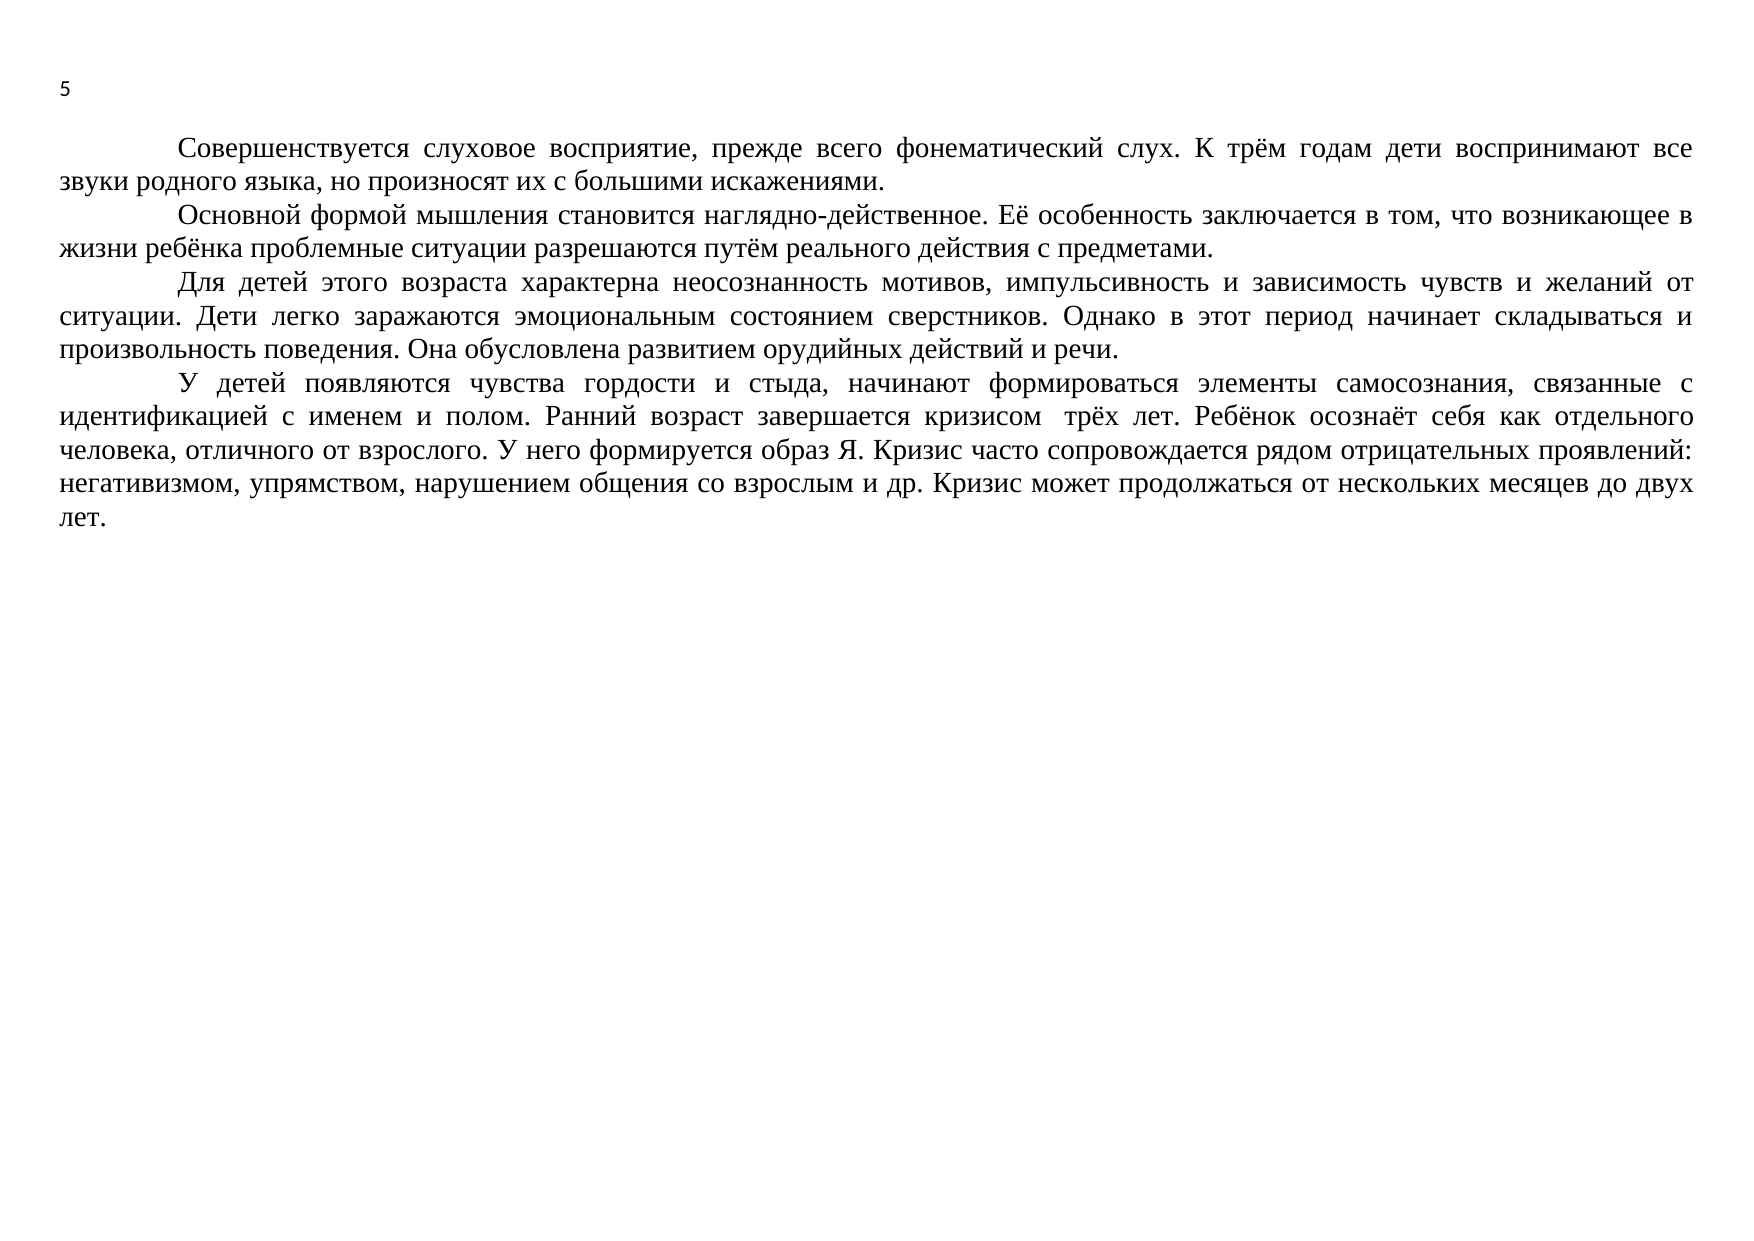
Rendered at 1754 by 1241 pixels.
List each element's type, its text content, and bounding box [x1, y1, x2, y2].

text Совершенствуется слуховое восприятие, прежде всего фонематический слух. К трём годам дети воспринимают все звуки родного языка, но произносят их с большими искажениями. [59, 130, 1695, 197]
text У детей появляются чувства гордости и стыда, начинают формироваться элементы самосознания, связанные с идентификацией с именем и полом. Ранний возраст завершается кризисом трёх лет. Ребёнок осознаёт себя как отдельного человека, отличного от взрослого. У него формируется образ Я. Кризис часто сопровождается рядом отрицательных проявлений: негативизмом, упрямством, нарушением общения со взрослым и др. Кризис может продолжаться от нескольких месяцев до двух лет. [59, 365, 1695, 532]
text Для детей этого возраста характерна неосознанность мотивов, импульсивность и зависимость чувств и желаний от ситуации. Дети легко заражаются эмоциональным состоянием сверстников. Однако в этот период начинает складываться и произвольность поведения. Она обусловлена развитием орудийных действий и речи. [59, 264, 1695, 365]
text Основной формой мышления становится наглядно-действенное. Её особенность заключается в том, что возникающее в жизни ребёнка проблемные ситуации разрешаются путём реального действия с предметами. [59, 197, 1695, 264]
